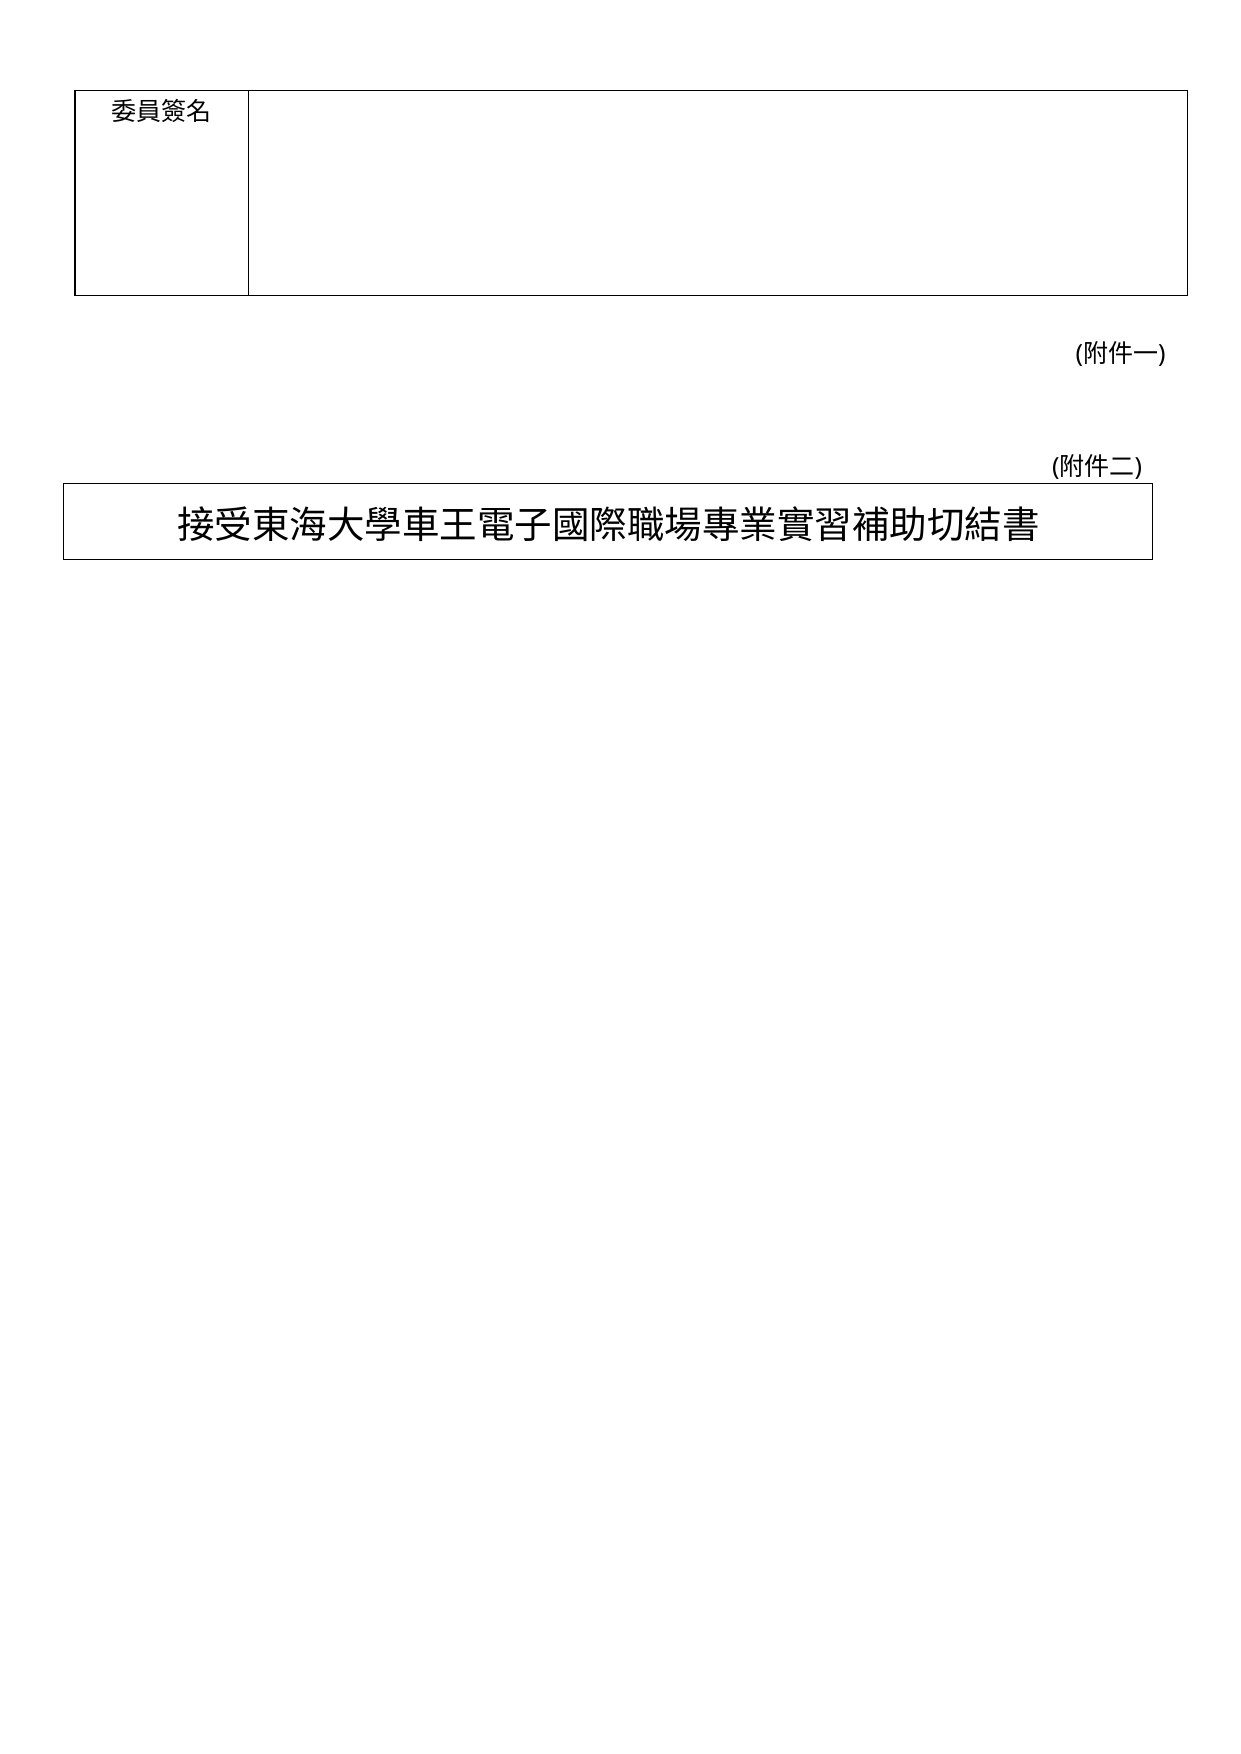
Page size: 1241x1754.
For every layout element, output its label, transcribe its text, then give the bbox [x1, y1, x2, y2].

text (附件一) [75, 333, 1165, 371]
table_cell 委員簽名 [76, 91, 248, 295]
table_header (附件二) [64, 446, 1153, 483]
table_cell [249, 91, 1187, 295]
table_cell 接受東海大學車王電子國際職場專業實習補助切結書 [64, 484, 1152, 559]
